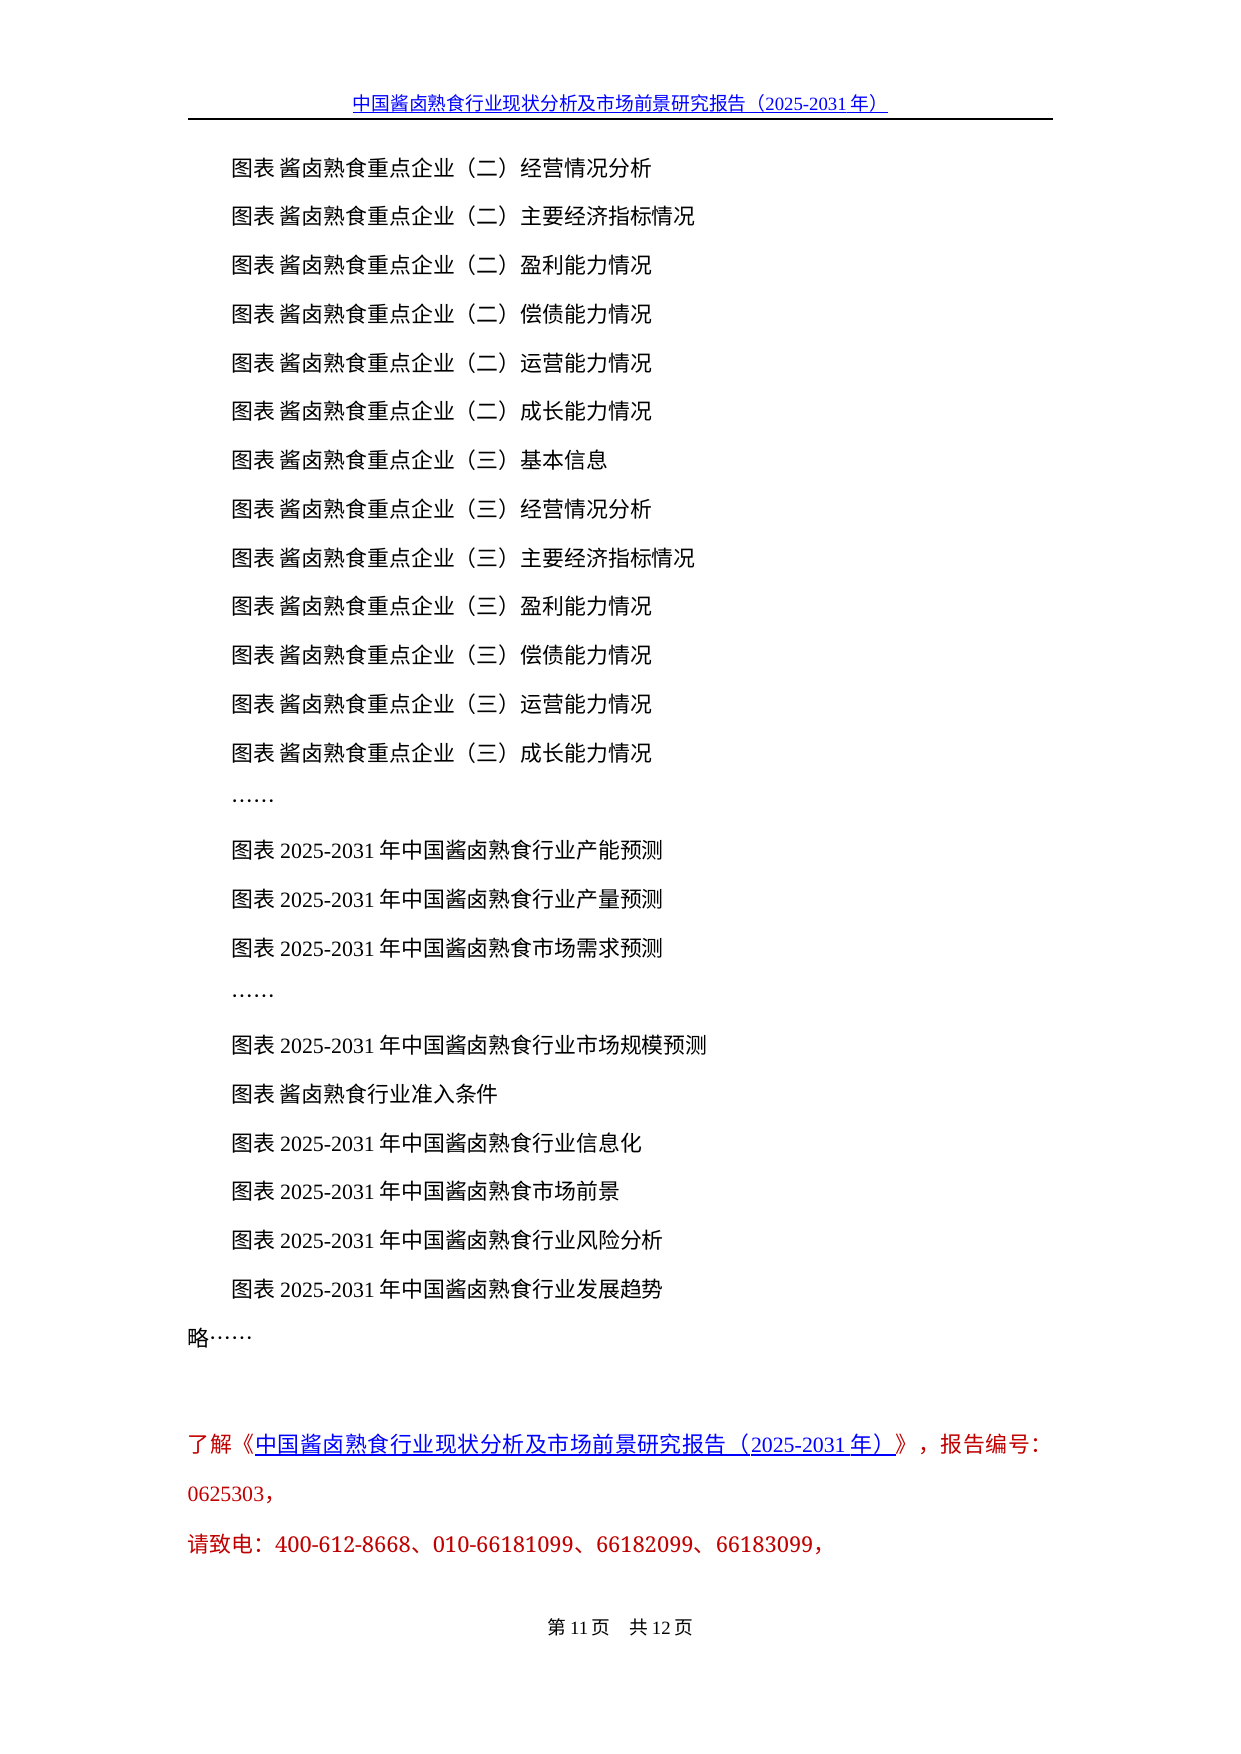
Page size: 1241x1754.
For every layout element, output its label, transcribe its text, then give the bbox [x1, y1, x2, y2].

text 了解《中国酱卤熟食行业现状分析及市场前景研究报告（2025-2031年）》，报告编号：0625303， [187, 1427, 1053, 1508]
text 请致电：400-612-8668、010-66181099、66182099、66183099， [187, 1527, 1053, 1559]
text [187, 150, 1053, 1353]
